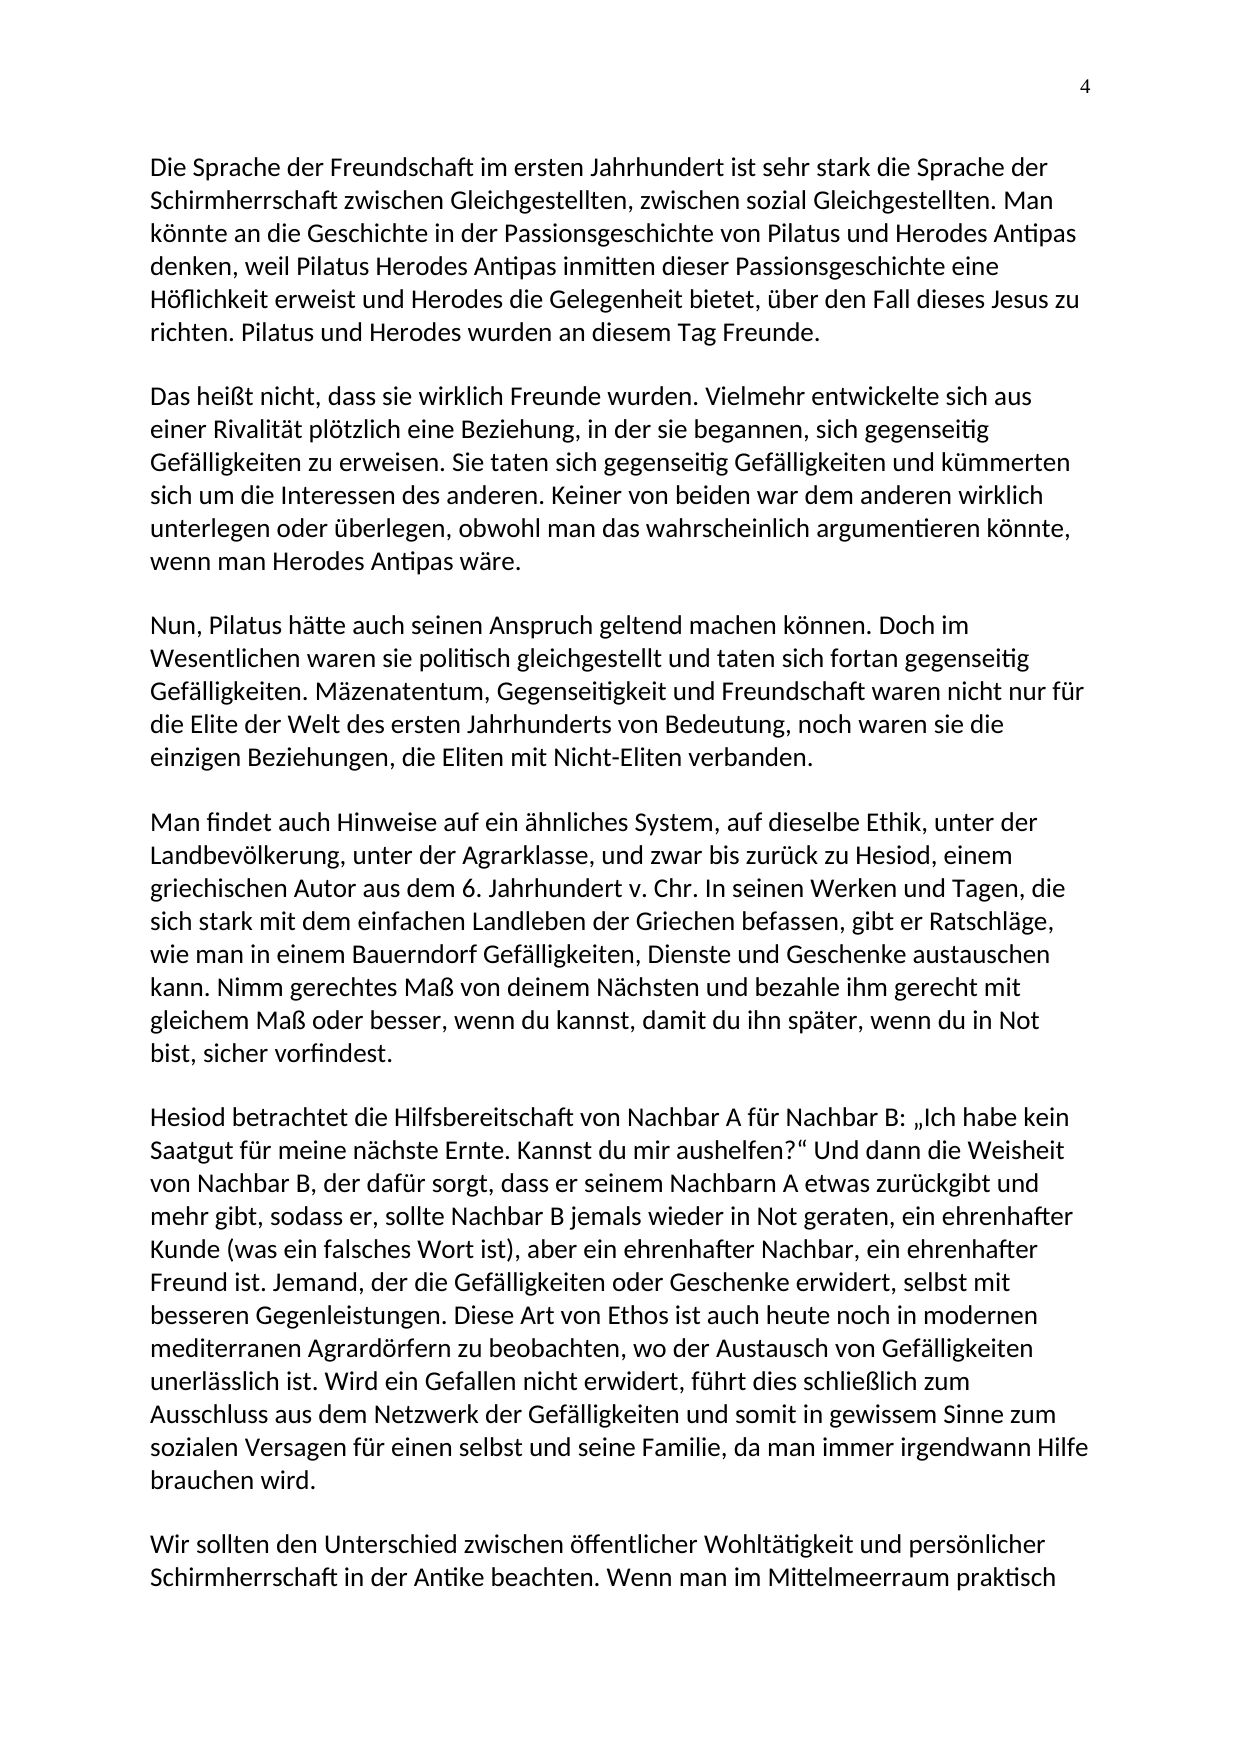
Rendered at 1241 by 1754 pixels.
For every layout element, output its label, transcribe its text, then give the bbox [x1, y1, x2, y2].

text Hesiod betrachtet die Hilfsbereitschaft von Nachbar A für Nachbar B: „Ich habe kein Saatgut für meine nächste Ernte. Kannst du mir aushelfen?“ Und dann die Weisheit von Nachbar B, der dafür sorgt, dass er seinem Nachbarn A etwas zurückgibt und mehr gibt, sodass er, sollte Nachbar B jemals wieder in Not geraten, ein ehrenhafter Kunde (was ein falsches Wort ist), aber ein ehrenhafter Nachbar, ein ehrenhafter Freund ist. Jemand, der die Gefälligkeiten oder Geschenke erwidert, selbst mit besseren Gegenleistungen. Diese Art von Ethos ist auch heute noch in modernen mediterranen Agrardörfern zu beobachten, wo der Austausch von Gefälligkeiten unerlässlich ist. Wird ein Gefallen nicht erwidert, führt dies schließlich zum Ausschluss aus dem Netzwerk der Gefälligkeiten und somit in gewissem Sinne zum sozialen Versagen für einen selbst und seine Familie, da man immer irgendwann Hilfe brauchen wird. [150, 1100, 1090, 1496]
text Das heißt nicht, dass sie wirklich Freunde wurden. Vielmehr entwickelte sich aus einer Rivalität plötzlich eine Beziehung, in der sie begannen, sich gegenseitig Gefälligkeiten zu erweisen. Sie taten sich gegenseitig Gefälligkeiten und kümmerten sich um die Interessen des anderen. Keiner von beiden war dem anderen wirklich unterlegen oder überlegen, obwohl man das wahrscheinlich argumentieren könnte, wenn man Herodes Antipas wäre. [150, 379, 1090, 577]
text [150, 1527, 1090, 1593]
text Die Sprache der Freundschaft im ersten Jahrhundert ist sehr stark die Sprache der Schirmherrschaft zwischen Gleichgestellten, zwischen sozial Gleichgestellten. Man könnte an die Geschichte in der Passionsgeschichte von Pilatus und Herodes Antipas denken, weil Pilatus Herodes Antipas inmitten dieser Passionsgeschichte eine Höflichkeit erweist und Herodes die Gelegenheit bietet, über den Fall dieses Jesus zu richten. Pilatus und Herodes wurden an diesem Tag Freunde. [150, 150, 1090, 348]
text Man findet auch Hinweise auf ein ähnliches System, auf dieselbe Ethik, unter der Landbevölkerung, unter der Agrarklasse, und zwar bis zurück zu Hesiod, einem griechischen Autor aus dem 6. Jahrhundert v. Chr. In seinen Werken und Tagen, die sich stark mit dem einfachen Landleben der Griechen befassen, gibt er Ratschläge, wie man in einem Bauerndorf Gefälligkeiten, Dienste und Geschenke austauschen kann. Nimm gerechtes Maß von deinem Nächsten und bezahle ihm gerecht mit gleichem Maß oder besser, wenn du kannst, damit du ihn später, wenn du in Not bist, sicher vorfindest. [150, 805, 1090, 1069]
text Nun, Pilatus hätte auch seinen Anspruch geltend machen können. Doch im Wesentlichen waren sie politisch gleichgestellt und taten sich fortan gegenseitig Gefälligkeiten. Mäzenatentum, Gegenseitigkeit und Freundschaft waren nicht nur für die Elite der Welt des ersten Jahrhunderts von Bedeutung, noch waren sie die einzigen Beziehungen, die Eliten mit Nicht-Eliten verbanden. [150, 608, 1090, 774]
